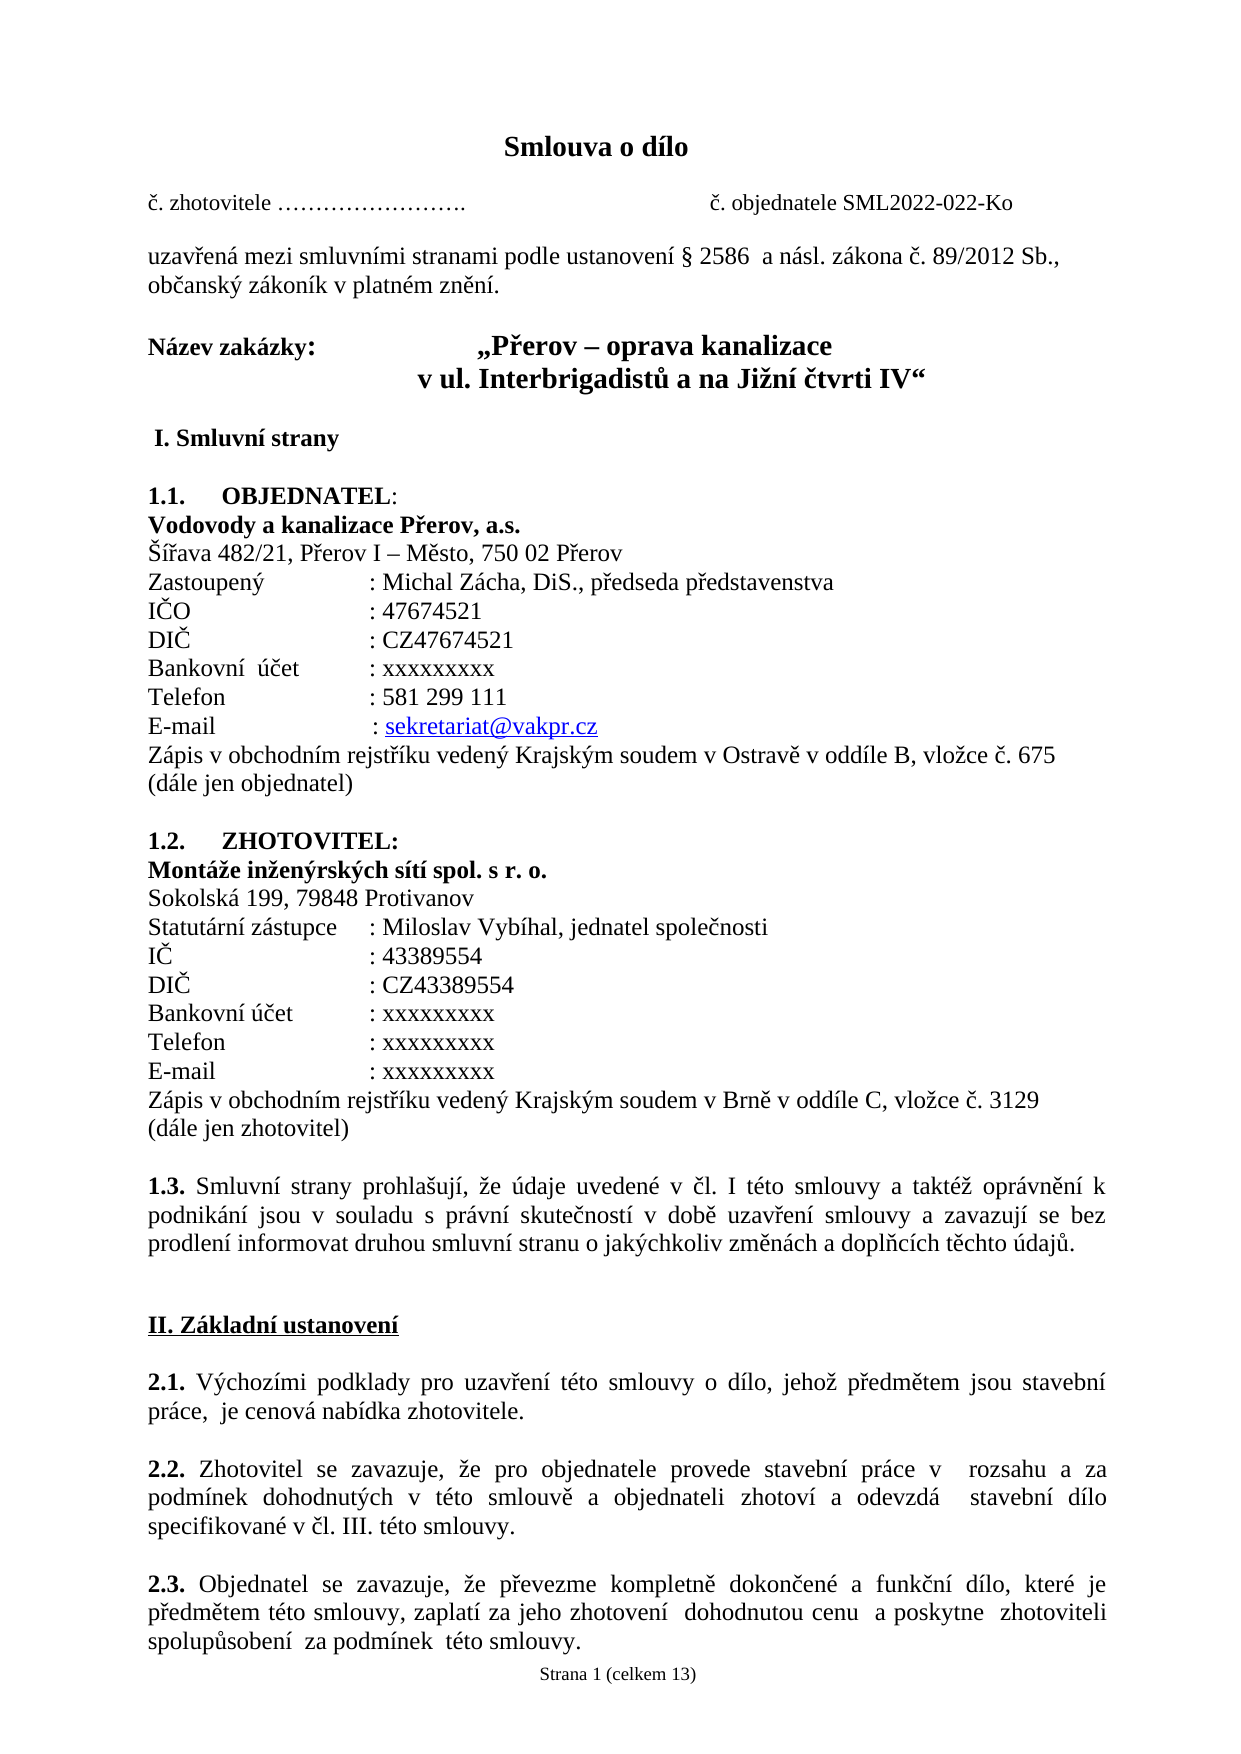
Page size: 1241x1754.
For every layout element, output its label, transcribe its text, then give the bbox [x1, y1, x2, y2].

text 2.1. Výchozími podklady pro uzavření této smlouvy o dílo, jehož předmětem jsou stavební práce, je cenová nabídka zhotovitele. [148, 1367, 1107, 1425]
text Šířava 482/21, Přerov I – Město, 750 02 Přerov [148, 538, 1107, 567]
text IČ : 43389554 [148, 941, 1107, 970]
text Vodovody a kanalizace Přerov, a.s. [148, 510, 1107, 538]
text Telefon : 581 299 111 [148, 682, 1107, 711]
text Montáže inženýrských sítí spol. s r. o. [148, 855, 1107, 883]
text Statutární zástupce : Miloslav Vybíhal, jednatel společnosti [148, 912, 1107, 941]
subtitle Smlouva o dílo [148, 129, 1044, 162]
text I. Smluvní strany [148, 423, 1107, 452]
text II. Základní ustanovení [148, 1310, 1107, 1339]
text 1.3. Smluvní strany prohlašují, že údaje uvedené v čl. I této smlouvy a taktéž oprávnění k podnikání jsou v souladu s právní skutečností v době uzavření smlouvy a zavazují se bez prodlení informovat druhou smluvní stranu o jakýchkoliv změnách a doplňcích těchto údajů. [148, 1171, 1107, 1257]
text Název zakázky: „Přerov – oprava kanalizace [148, 328, 1107, 361]
list ZHOTOVITEL: [148, 826, 1107, 855]
list OBJEDNATEL: [148, 481, 1107, 510]
text (dále jen objednatel) [148, 768, 1107, 797]
text v ul. Interbrigadistů a na Jižní čtvrti IV“ [148, 361, 1107, 395]
text Zastoupený : Michal Zácha, DiS., předseda představenstva [148, 567, 1107, 596]
text Zápis v obchodním rejstříku vedený Krajským soudem v Brně v oddíle C, vložce č. 3129 [148, 1085, 1107, 1113]
text DIČ : CZ43389554 [148, 970, 1107, 998]
text Sokolská 199, 79848 Protivanov [148, 883, 1107, 912]
text č. zhotovitele ……………………. č. objednatele SML2022-022-Ko [148, 189, 1107, 215]
text DIČ : CZ47674521 [148, 625, 1107, 653]
text E-mail : sekretariat@vakpr.cz [148, 711, 1107, 740]
text Zápis v obchodním rejstříku vedený Krajským soudem v Ostravě v oddíle B, vložce č. 675 [148, 740, 1107, 768]
text Telefon : xxxxxxxxx [148, 1027, 1107, 1056]
text 2.2. Zhotovitel se zavazuje, že pro objednatele provede stavební práce v rozsahu a za podmínek dohodnutých v této smlouvě a objednateli zhotoví a odevzdá stavební dílo specifikované v čl. III. této smlouvy. [148, 1454, 1107, 1540]
text uzavřená mezi smluvními stranami podle ustanovení § 2586 a násl. zákona č. 89/2012 Sb., občanský zákoník v platném znění. [148, 241, 1107, 299]
text Bankovní účet : xxxxxxxxx [148, 998, 1107, 1027]
text IČO : 47674521 [148, 596, 1107, 625]
text E-mail : xxxxxxxxx [148, 1056, 1107, 1085]
text (dále jen zhotovitel) [148, 1113, 1107, 1142]
text 2.3. Objednatel se zavazuje, že převezme kompletně dokončené a funkční dílo, které je předmětem této smlouvy, zaplatí za jeho zhotovení dohodnutou cenu a poskytne zhotoviteli spolupůsobení za podmínek této smlouvy. [148, 1569, 1107, 1655]
text Bankovní účet : xxxxxxxxx [148, 653, 1107, 682]
